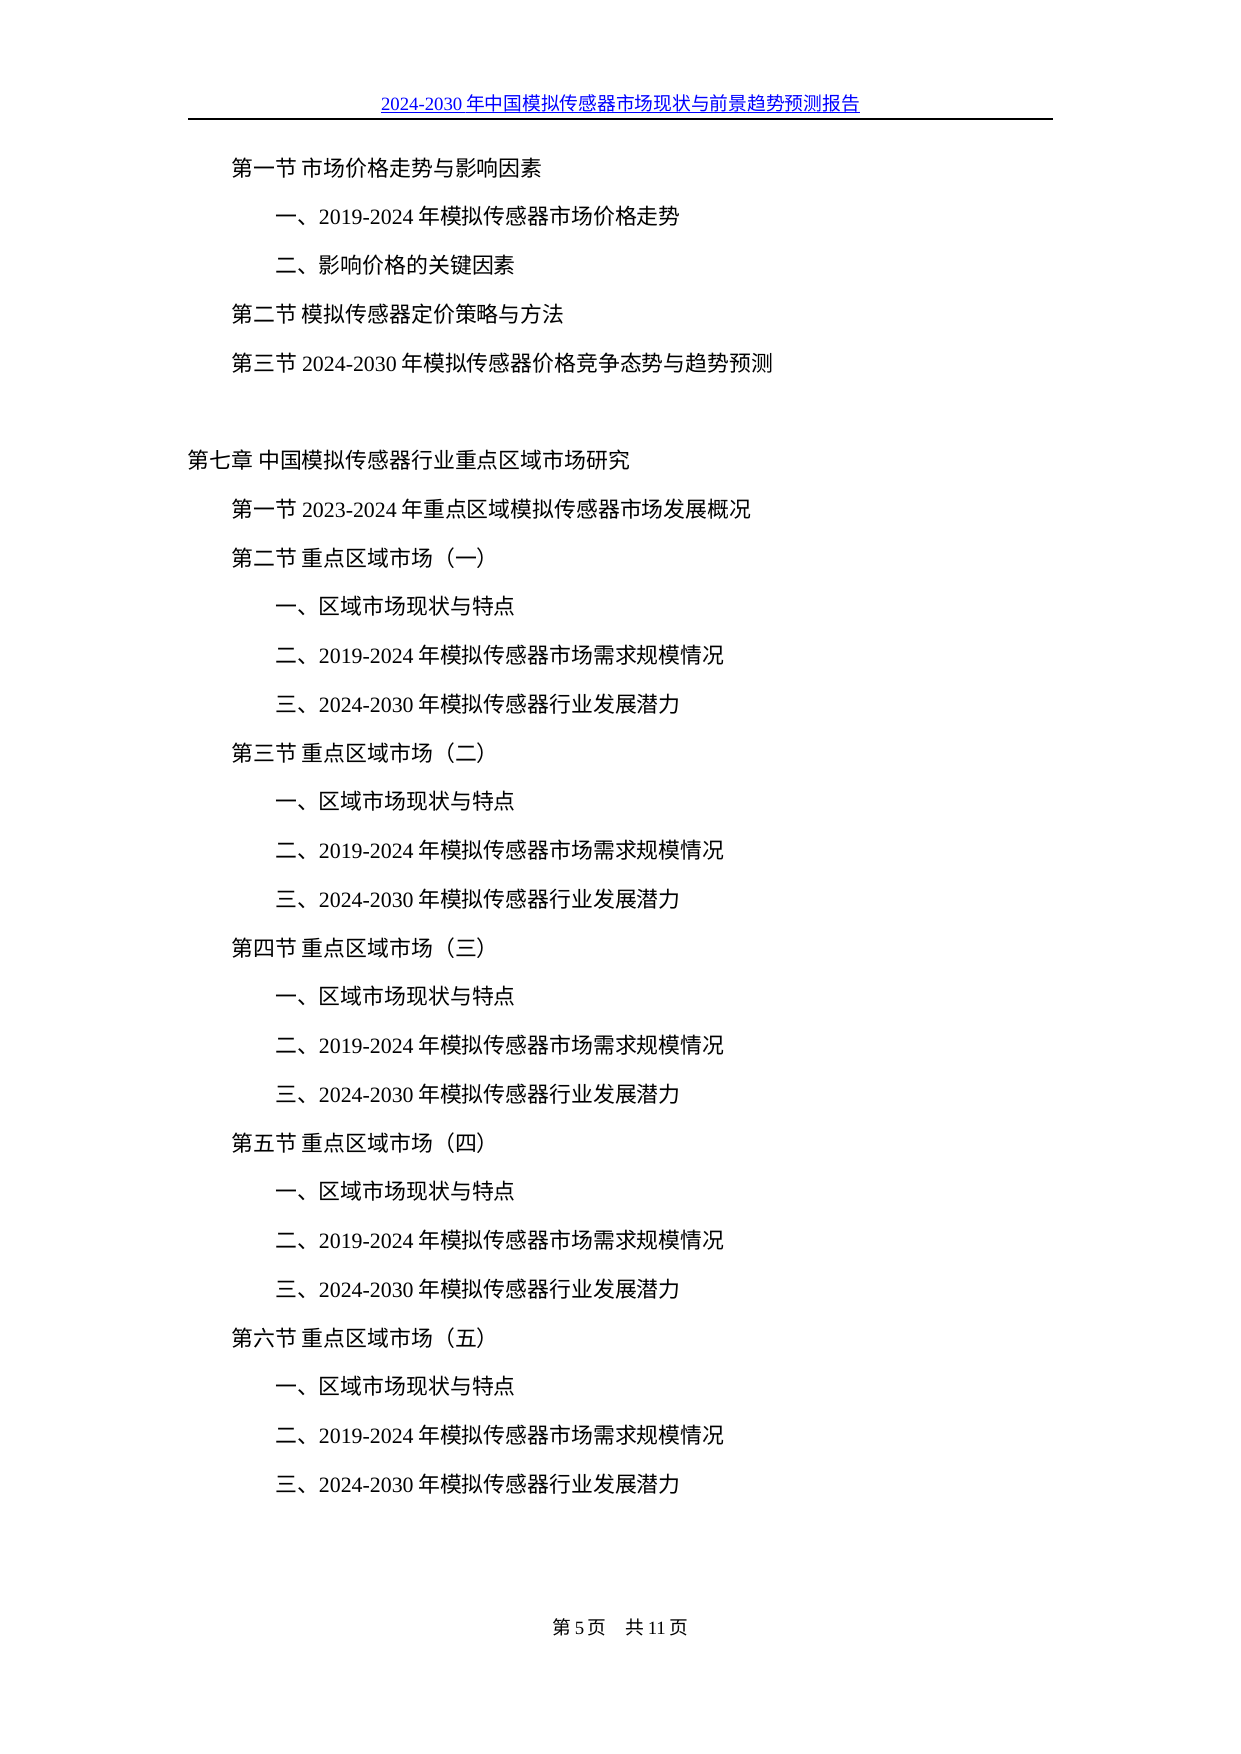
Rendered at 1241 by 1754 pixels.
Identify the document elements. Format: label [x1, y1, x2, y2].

text [187, 150, 1053, 1499]
